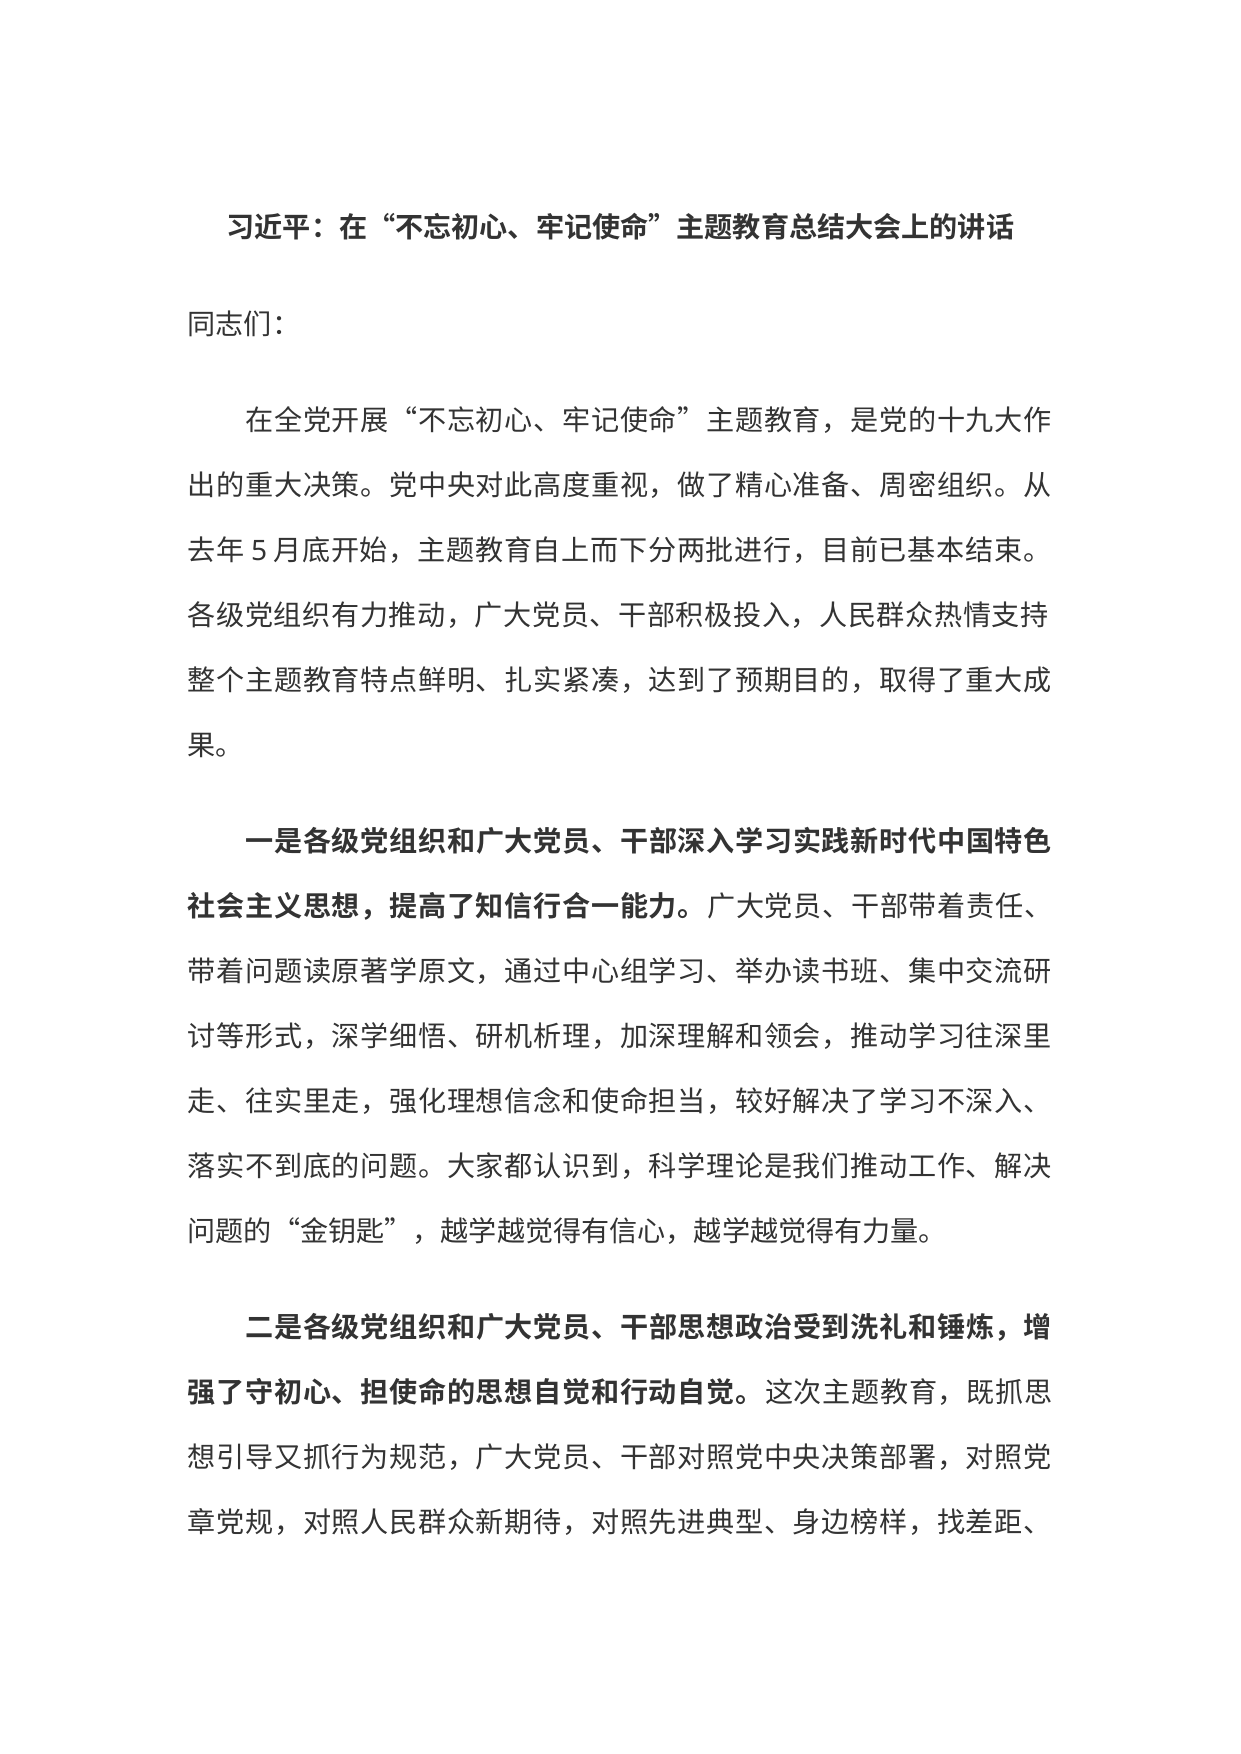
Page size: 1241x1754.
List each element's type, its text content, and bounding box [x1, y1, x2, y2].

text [187, 1293, 1053, 1553]
text 同志们： [187, 289, 1053, 354]
text 一是各级党组织和广大党员、干部深入学习实践新时代中国特色社会主义思想，提高了知信行合一能力。广大党员、干部带着责任、带着问题读原著学原文，通过中心组学习、举办读书班、集中交流研讨等形式，深学细悟、研机析理，加深理解和领会，推动学习往深里走、往实里走，强化理想信念和使命担当，较好解决了学习不深入、落实不到底的问题。大家都认识到，科学理论是我们推动工作、解决问题的“金钥匙”，越学越觉得有信心，越学越觉得有力量。 [187, 807, 1053, 1262]
text 在全党开展“不忘初心、牢记使命”主题教育，是党的十九大作出的重大决策。党中央对此高度重视，做了精心准备、周密组织。从去年5月底开始，主题教育自上而下分两批进行，目前已基本结束。各级党组织有力推动，广大党员、干部积极投入，人民群众热情支持，整个主题教育特点鲜明、扎实紧凑，达到了预期目的，取得了重大成果。 [187, 386, 1053, 776]
text 习近平：在“不忘初心、牢记使命”主题教育总结大会上的讲话 [187, 193, 1053, 258]
